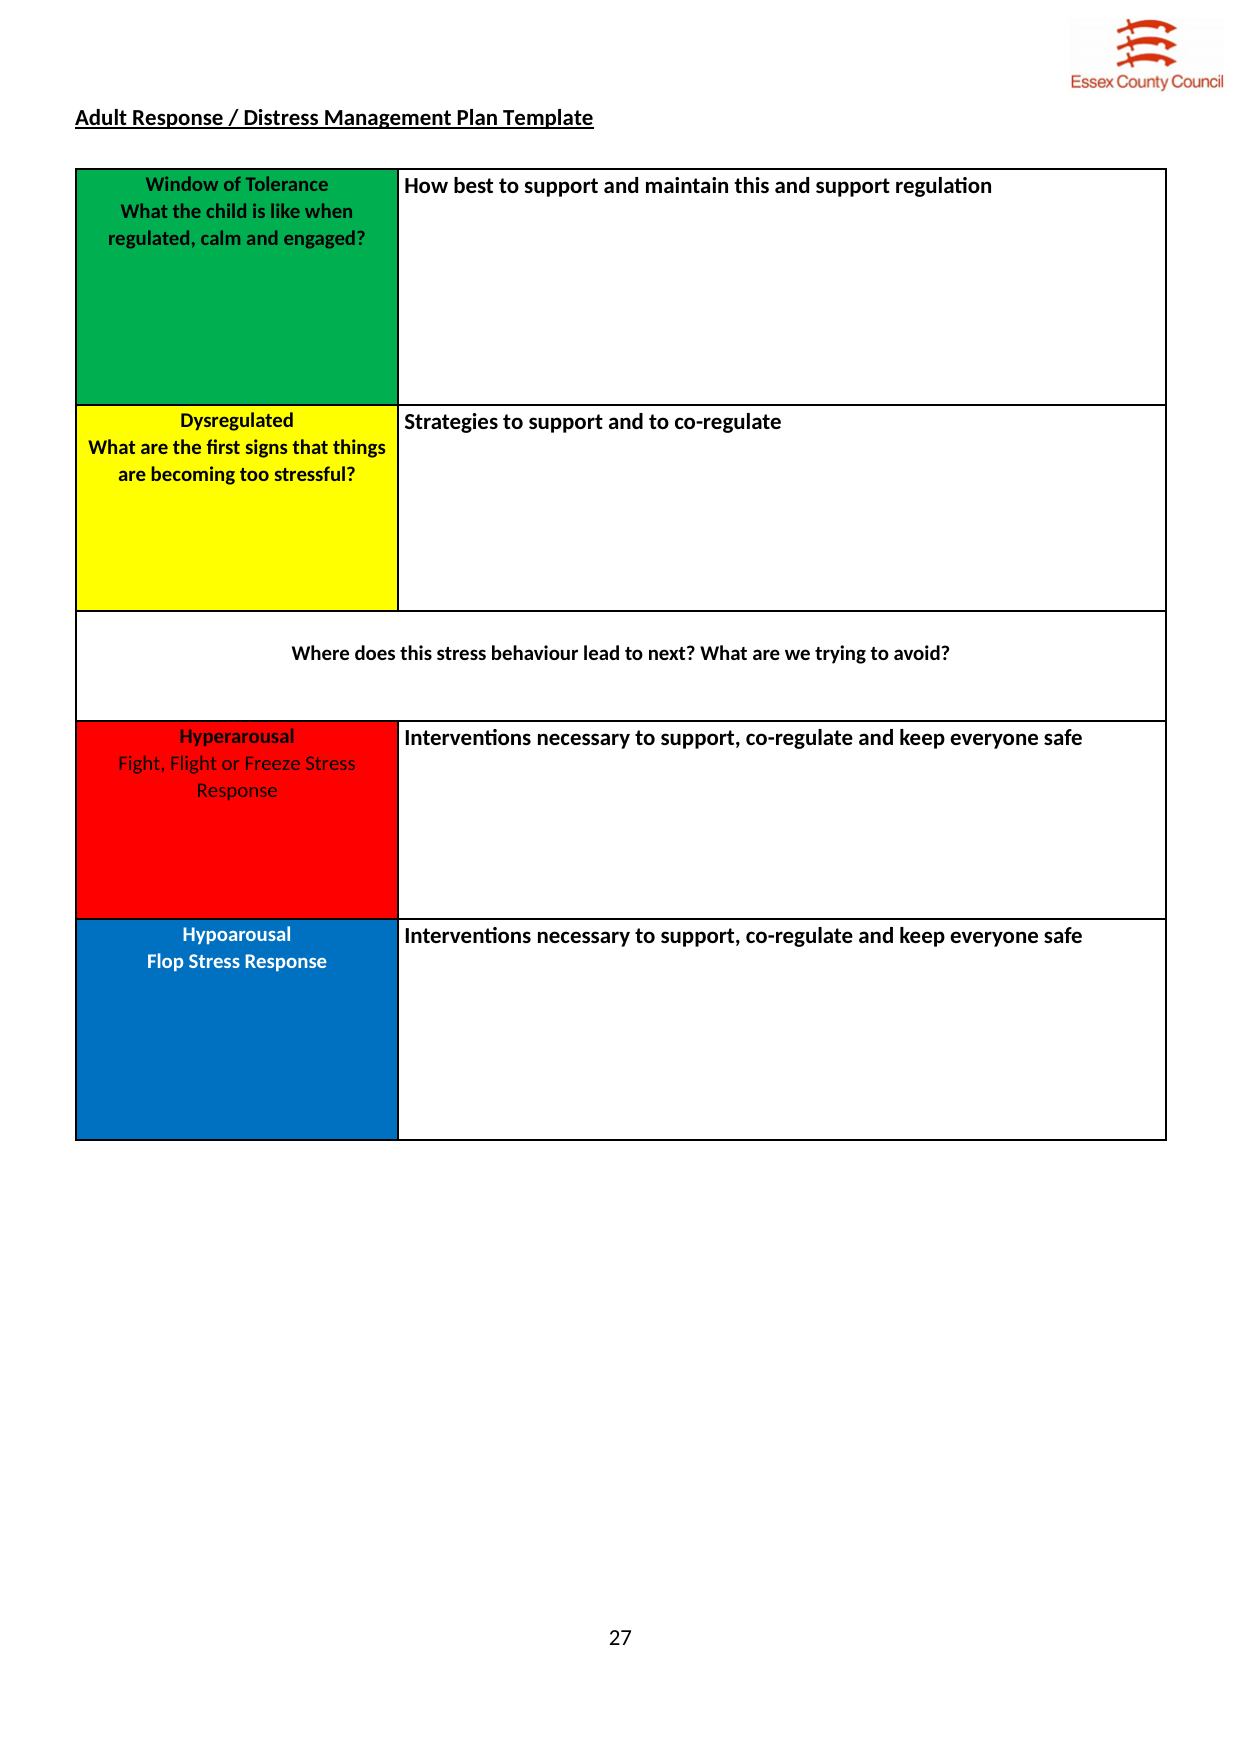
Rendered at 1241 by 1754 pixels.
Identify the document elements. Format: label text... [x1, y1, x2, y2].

table_cell Hypoarousal Flop Stress Response [77, 920, 397, 1139]
table_header How best to support and maintain this and support regulation [399, 170, 1165, 404]
picture [1065, 7, 1229, 105]
table_cell Hyperarousal Fight, Flight or Freeze Stress Response [77, 722, 397, 918]
table_cell Interventions necessary to support, co-regulate and keep everyone safe [399, 920, 1165, 1139]
table_cell Dysregulated What are the first signs that things are becoming too stressful? [77, 406, 397, 610]
table_cell Interventions necessary to support, co-regulate and keep everyone safe [399, 722, 1165, 918]
table_cell Where does this stress behaviour lead to next? What are we trying to avoid? [77, 612, 1165, 720]
table_header Window of Tolerance What the child is like when regulated, calm and engaged? [77, 170, 397, 404]
text Adult Response / Distress Management Plan Template [75, 103, 1165, 131]
table_cell Strategies to support and to co-regulate [399, 406, 1165, 610]
